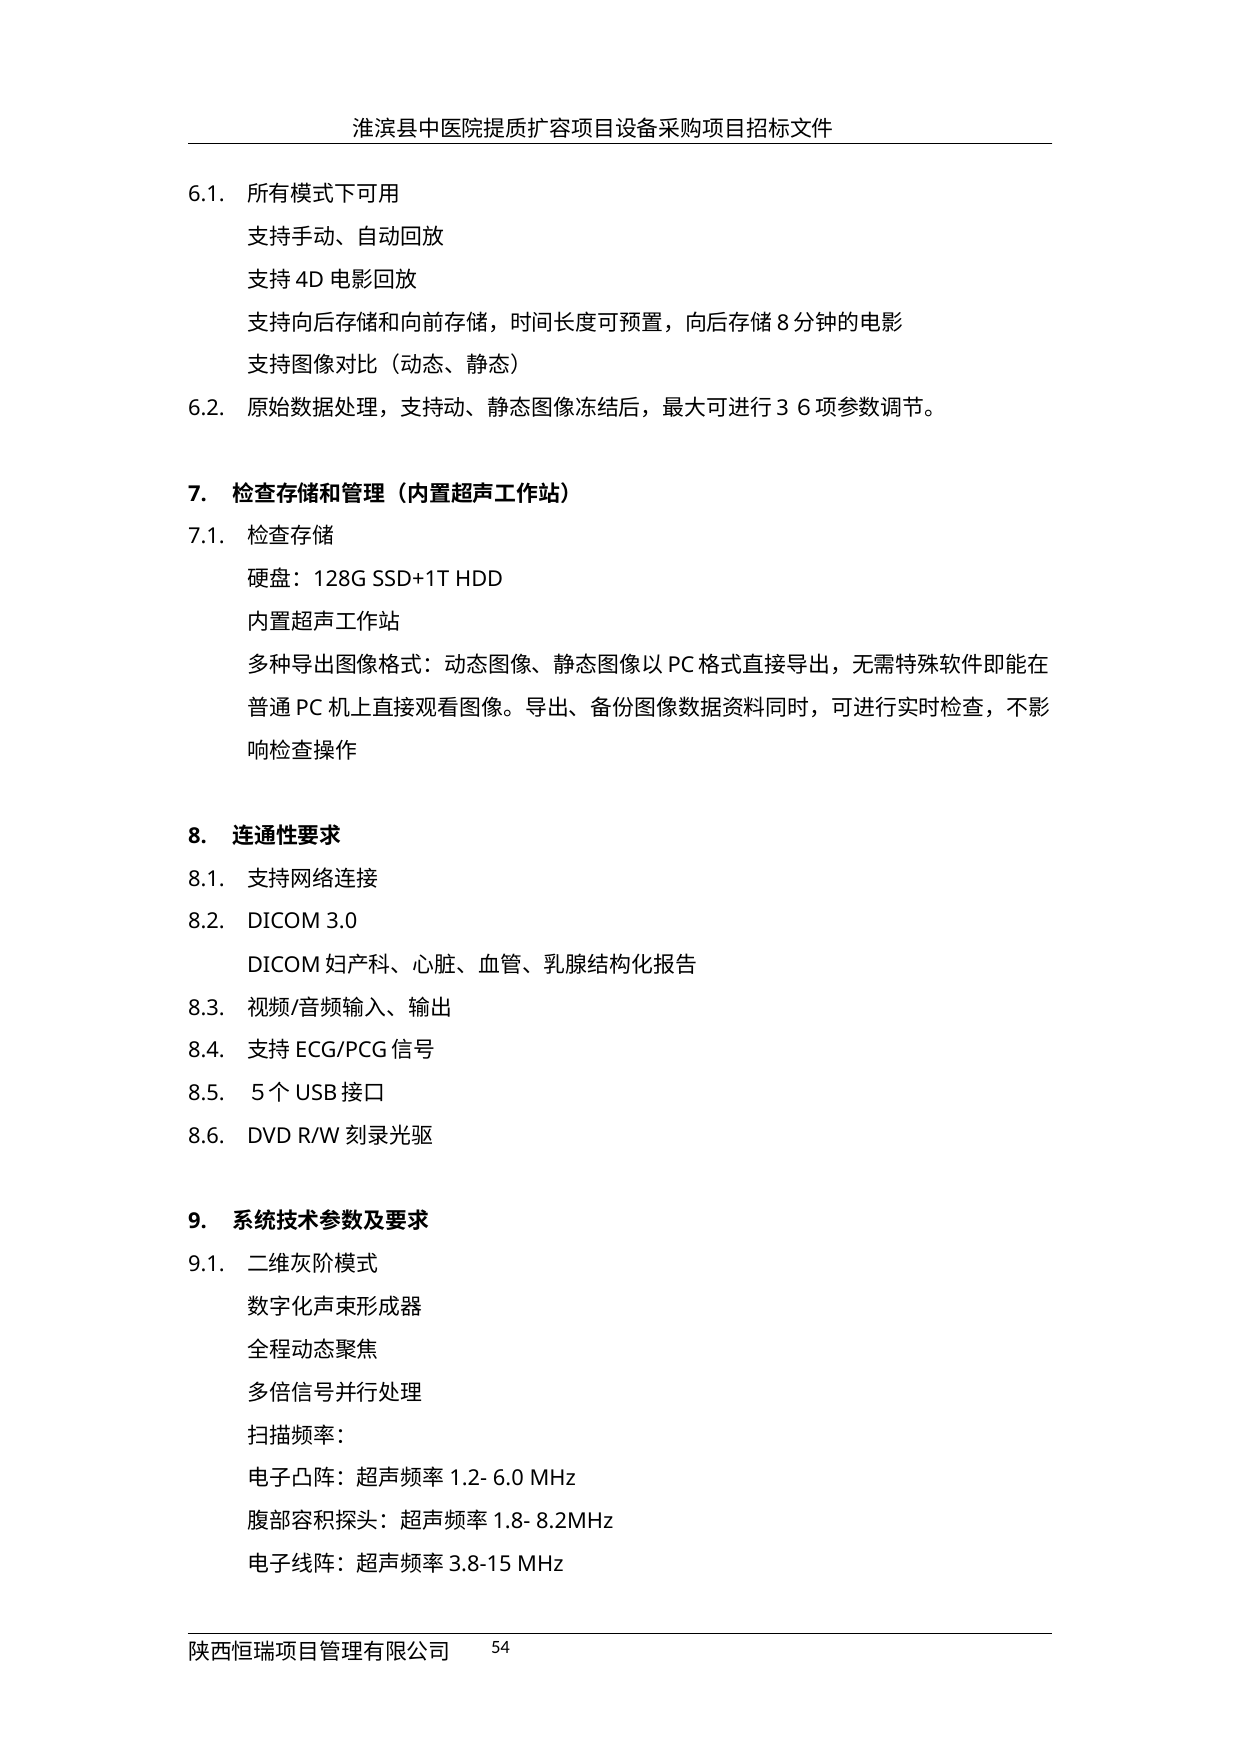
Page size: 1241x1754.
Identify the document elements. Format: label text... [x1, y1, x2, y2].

list 多种导出图像格式：动态图像、静态图像以PC格式直接导出，无需特殊软件即能在普通PC 机上直接观看图像。导出、备份图像数据资料同时，可进行实时检查，不影响检查操作 [247, 641, 1052, 770]
list 连通性要求 [188, 813, 1052, 856]
list 数字化声束形成器 [247, 1284, 1052, 1326]
list 原始数据处理，支持动、静态图像冻结后，最大可进行3６项参数调节。 [188, 384, 1052, 427]
list 支持图像对比（动态、静态） [247, 342, 1052, 384]
list 电子线阵：超声频率3.8-15 MHz [247, 1541, 1052, 1583]
list 全程动态聚焦 [247, 1326, 1052, 1369]
list DICOM 3.0 [188, 898, 1052, 941]
list 所有模式下可用 [188, 171, 1052, 213]
list 二维灰阶模式 [188, 1241, 1052, 1284]
list 支持网络连接 [188, 856, 1052, 898]
list 支持ECG/PCG信号 [188, 1027, 1052, 1069]
list 硬盘：128G SSD+1T HDD [247, 556, 1052, 599]
list 电子凸阵：超声频率 1.2- 6.0 MHz [247, 1455, 1052, 1498]
list 多倍信号并行处理 [247, 1369, 1052, 1412]
list 检查存储 [188, 513, 1052, 556]
list 支持向后存储和向前存储，时间长度可预置，向后存储8分钟的电影 [247, 299, 1052, 342]
list 系统技术参数及要求 [188, 1198, 1052, 1241]
list 支持4D 电影回放 [247, 256, 1052, 299]
list 视频/音频输入、输出 [188, 984, 1052, 1027]
list 扫描频率： [247, 1412, 1052, 1455]
list 内置超声工作站 [247, 599, 1052, 641]
list DICOM妇产科、心脏、血管、乳腺结构化报告 [247, 941, 1052, 984]
list 腹部容积探头：超声频率1.8- 8.2MHz [247, 1498, 1052, 1541]
list ５个USB接口 [188, 1069, 1052, 1112]
list 支持手动、自动回放 [247, 213, 1052, 256]
list DVD R/W 刻录光驱 [188, 1112, 1052, 1155]
list 检查存储和管理（内置超声工作站） [188, 470, 1052, 513]
